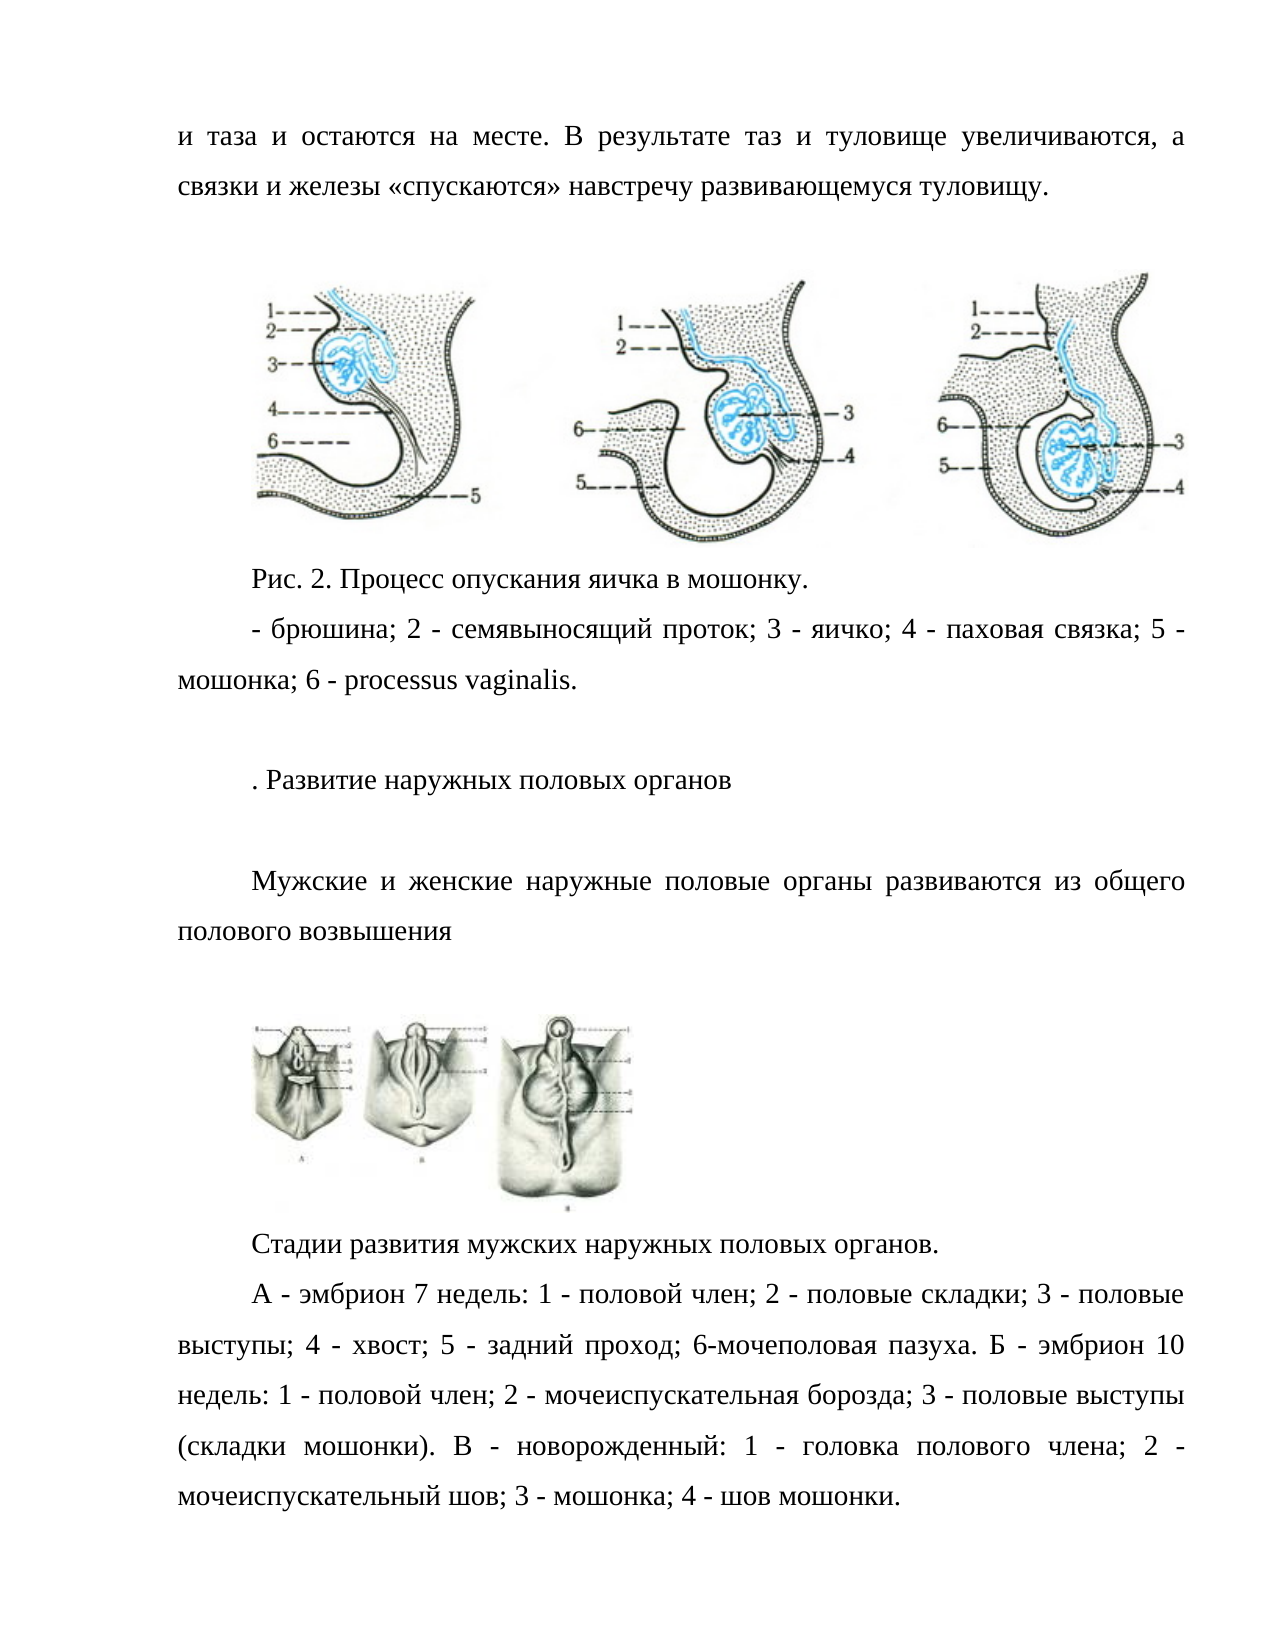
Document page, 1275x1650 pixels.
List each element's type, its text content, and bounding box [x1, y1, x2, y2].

text Рис. 2. Процесс опускания яичка в мошонку. [177, 561, 1186, 595]
text Стадии развития мужских наружных половых органов. [177, 1226, 1186, 1260]
text . Развитие наружных половых органов [177, 762, 1186, 796]
text А - эмбрион 7 недель: 1 - половой член; 2 - половые складки; 3 - половые выступы; 4 - хвост; 5 - задний проход; 6-мочеполовая пазуха. Б - эмбрион 10 недель: 1 - половой член; 2 - мочеиспускательная борозда; 3 - половые выступы (складки мошонки). В - новорожденный: 1 - головка полового члена; 2 -мочеиспускательный шов; 3 - мошонка; 4 - шов мошонки. [177, 1277, 1186, 1511]
text - брюшина; 2 - семявыносящий проток; 3 - яичко; 4 - паховая связка; 5 - мошонка; 6 - processus vaginalis. [177, 611, 1186, 695]
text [177, 118, 1186, 202]
text Мужские и женские наружные половые органы развиваются из общего полового возвышения [177, 863, 1186, 947]
